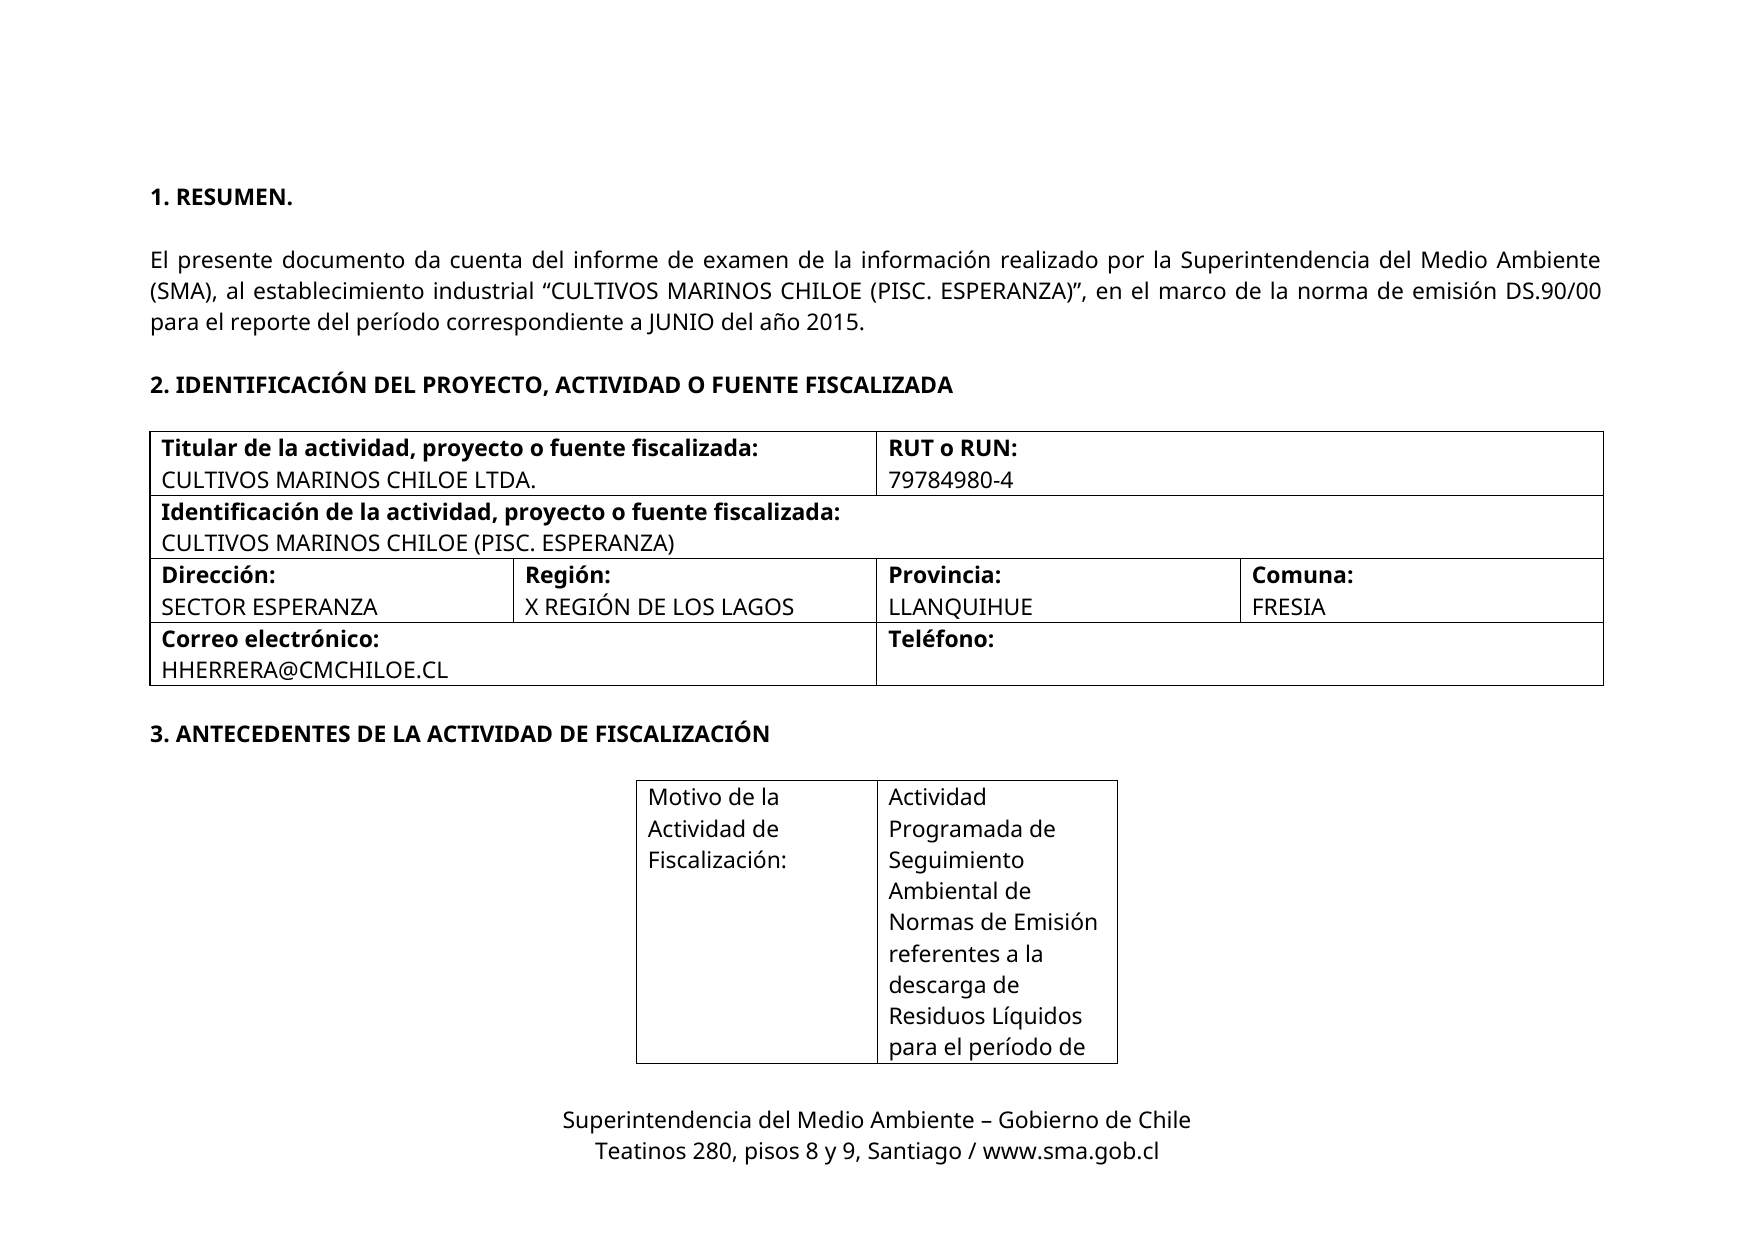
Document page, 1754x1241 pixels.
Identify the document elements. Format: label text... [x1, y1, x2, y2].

table_header RUT o RUN: 79784980-4 [877, 432, 1603, 495]
text 1. RESUMEN. [150, 150, 1604, 212]
table_cell Identificación de la actividad, proyecto o fuente fiscalizada: CULTIVOS MARINOS CHILOE (PISC. ESPERANZA) [151, 496, 1603, 558]
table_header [637, 781, 877, 1062]
table_cell Teléfono: [877, 623, 1603, 685]
text 2. IDENTIFICACIÓN DEL PROYECTO, ACTIVIDAD O FUENTE FISCALIZADA [150, 337, 1604, 400]
table_header Titular de la actividad, proyecto o fuente fiscalizada: CULTIVOS MARINOS CHILOE LTDA. [151, 432, 876, 495]
table_cell Correo electrónico: HHERRERA@CMCHILOE.CL [151, 623, 876, 685]
table_cell Provincia: LLANQUIHUE [877, 559, 1240, 622]
table_cell Comuna: FRESIA [1241, 559, 1603, 622]
table_cell Región: X REGIÓN DE LOS LAGOS [514, 559, 876, 622]
table_cell Dirección: SECTOR ESPERANZA [151, 559, 513, 622]
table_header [878, 781, 1117, 1062]
text 3. ANTECEDENTES DE LA ACTIVIDAD DE FISCALIZACIÓN [150, 686, 1604, 749]
text El presente documento da cuenta del informe de examen de la información realizado por la Superintendencia del Medio Ambiente (SMA), al establecimiento industrial “CULTIVOS MARINOS CHILOE (PISC. ESPERANZA)”, en el marco de la norma de emisión DS.90/00 para el reporte del período correspondiente a JUNIO del año 2015. [150, 212, 1604, 337]
